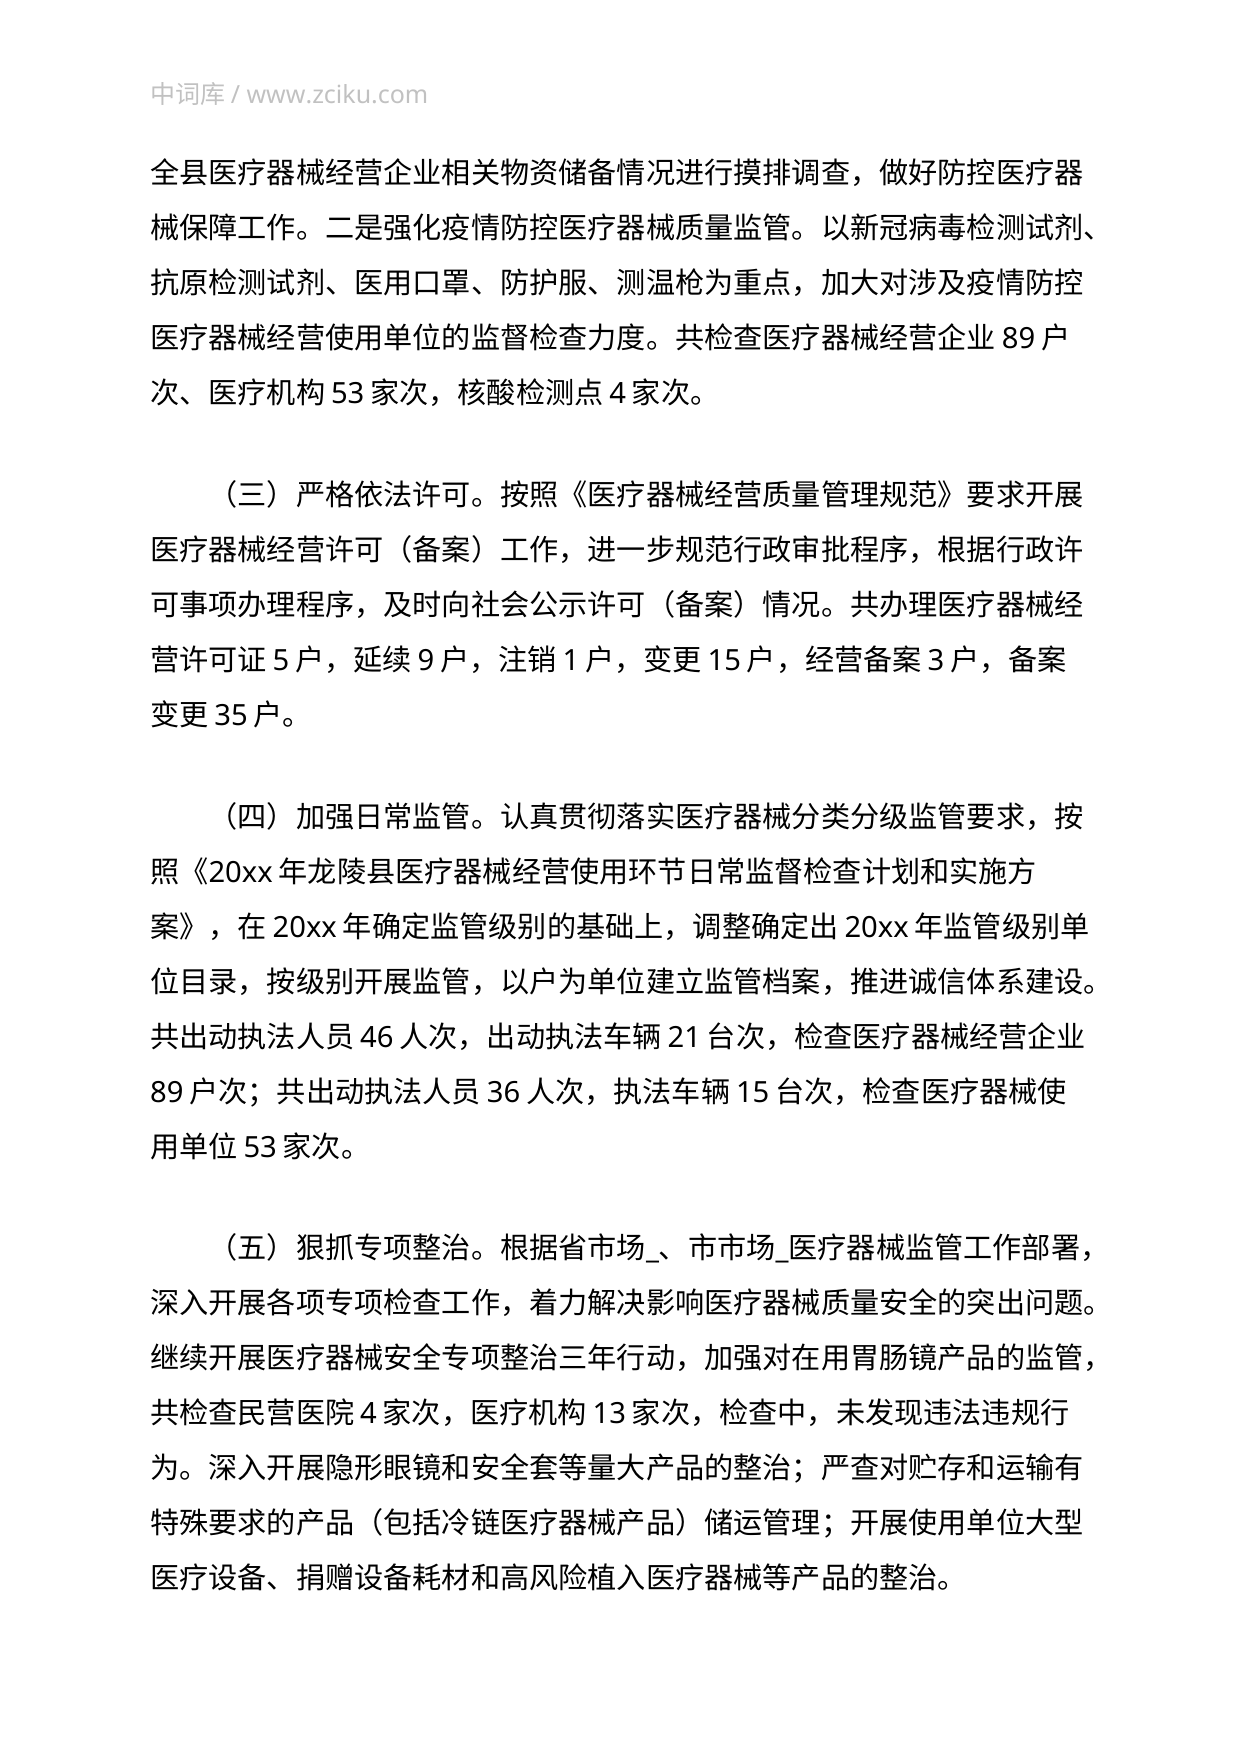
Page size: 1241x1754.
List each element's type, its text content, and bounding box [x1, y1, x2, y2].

text （五）狠抓专项整治。根据省市场_、市市场_医疗器械监管工作部署，深入开展各项专项检查工作，着力解决影响医疗器械质量安全的突出问题。继续开展医疗器械安全专项整治三年行动，加强对在用胃肠镜产品的监管，共检查民营医院4家次，医疗机构13家次，检查中，未发现违法违规行为。深入开展隐形眼镜和安全套等量大产品的整治；严查对贮存和运输有特殊要求的产品（包括冷链医疗器械产品）储运管理；开展使用单位大型医疗设备、捐赠设备耗材和高风险植入医疗器械等产品的整治。 [150, 1225, 1090, 1597]
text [150, 150, 1090, 412]
text （三）严格依法许可。按照《医疗器械经营质量管理规范》要求开展医疗器械经营许可（备案）工作，进一步规范行政审批程序，根据行政许可事项办理程序，及时向社会公示许可（备案）情况。共办理医疗器械经营许可证5户，延续9户，注销1户，变更15户，经营备案3户，备案变更35户。 [150, 472, 1090, 734]
text （四）加强日常监管。认真贯彻落实医疗器械分类分级监管要求，按照《20xx年龙陵县医疗器械经营使用环节日常监督检查计划和实施方案》，在20xx年确定监管级别的基础上，调整确定出20xx年监管级别单位目录，按级别开展监管，以户为单位建立监管档案，推进诚信体系建设。共出动执法人员46人次，出动执法车辆21台次，检查医疗器械经营企业89户次；共出动执法人员36人次，执法车辆15台次，检查医疗器械使用单位53家次。 [150, 793, 1090, 1166]
